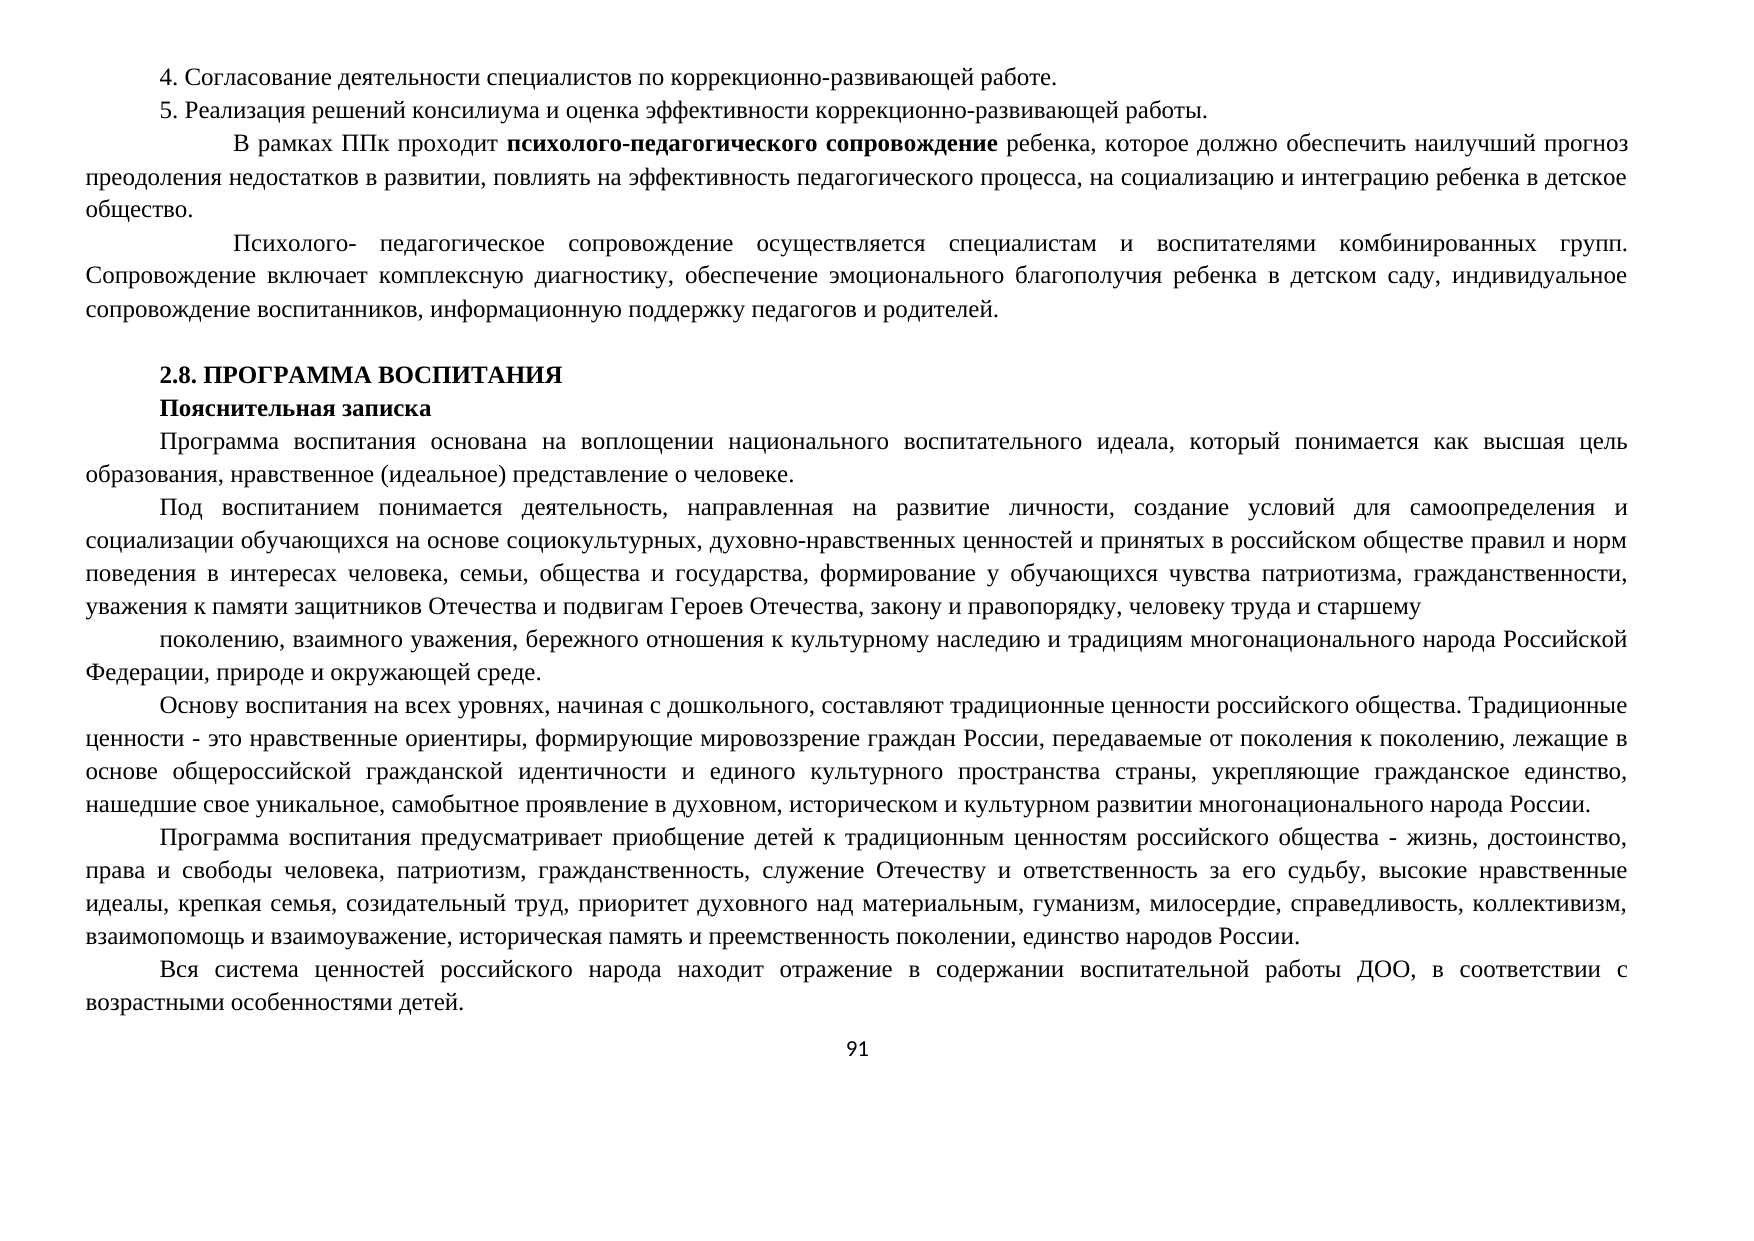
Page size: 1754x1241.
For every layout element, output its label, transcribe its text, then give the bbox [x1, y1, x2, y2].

text Основу воспитания на всех уровнях, начиная с дошкольного, составляют традиционные ценности российского общества. Традиционные ценности - это нравственные ориентиры, формирующие мировоззрение граждан России, передаваемые от поколения к поколению, лежащие в основе общероссийской гражданской идентичности и единого культурного пространства страны, укрепляющие гражданское единство, нашедшие свое уникальное, самобытное проявление в духовном, историческом и культурном развитии многонационального народа России. [85, 690, 1629, 818]
text Пояснительная записка [85, 393, 1629, 421]
text Программа воспитания основана на воплощении национального воспитательного идеала, который понимается как высшая цель образования, нравственное (идеальное) представление о человеке. [85, 426, 1629, 487]
text поколению, взаимного уважения, бережного отношения к культурному наследию и традициям многонационального народа Российской Федерации, природе и окружающей среде. [85, 624, 1629, 686]
text 2.8. ПРОГРАММА ВОСПИТАНИЯ [85, 360, 1629, 388]
text Под воспитанием понимается деятельность, направленная на развитие личности, создание условий для самоопределения и социализации обучающихся на основе социокультурных, духовно-нравственных ценностей и принятых в российском обществе правил и норм поведения в интересах человека, семьи, общества и государства, формирование у обучающихся чувства патриотизма, гражданственности, уважения к памяти защитников Отечества и подвигам Героев Отечества, закону и правопорядку, человеку труда и старшему [85, 492, 1629, 619]
text 5. Реализация решений консилиума и оценка эффективности коррекционно-развивающей работы. [85, 96, 1629, 124]
text В рамках ППк проходит психолого-педагогического сопровождение ребенка, которое должно обеспечить наилучший прогноз преодоления недостатков в развитии, повлиять на эффективность педагогического процесса, на социализацию и интеграцию ребенка в детское общество. [85, 128, 1629, 223]
text Вся система ценностей российского народа находит отражение в содержании воспитательной работы ДОО, в соответствии с возрастными особенностями детей. [85, 954, 1629, 1016]
text 4. Согласование деятельности специалистов по коррекционно-развивающей работе. [85, 62, 1629, 91]
text Программа воспитания предусматривает приобщение детей к традиционным ценностям российского общества - жизнь, достоинство, права и свободы человека, патриотизм, гражданственность, служение Отечеству и ответственность за его судьбу, высокие нравственные идеалы, крепкая семья, созидательный труд, приоритет духовного над материальным, гуманизм, милосердие, справедливость, коллективизм, взаимопомощь и взаимоуважение, историческая память и преемственность поколении, единство народов России. [85, 822, 1629, 950]
text Психолого- педагогическое сопровождение осуществляется специалистам и воспитателями комбинированных групп. Сопровождение включает комплексную диагностику, обеспечение эмоционального благополучия ребенка в детском саду, индивидуальное сопровождение воспитанников, информационную поддержку педагогов и родителей. [85, 228, 1629, 322]
